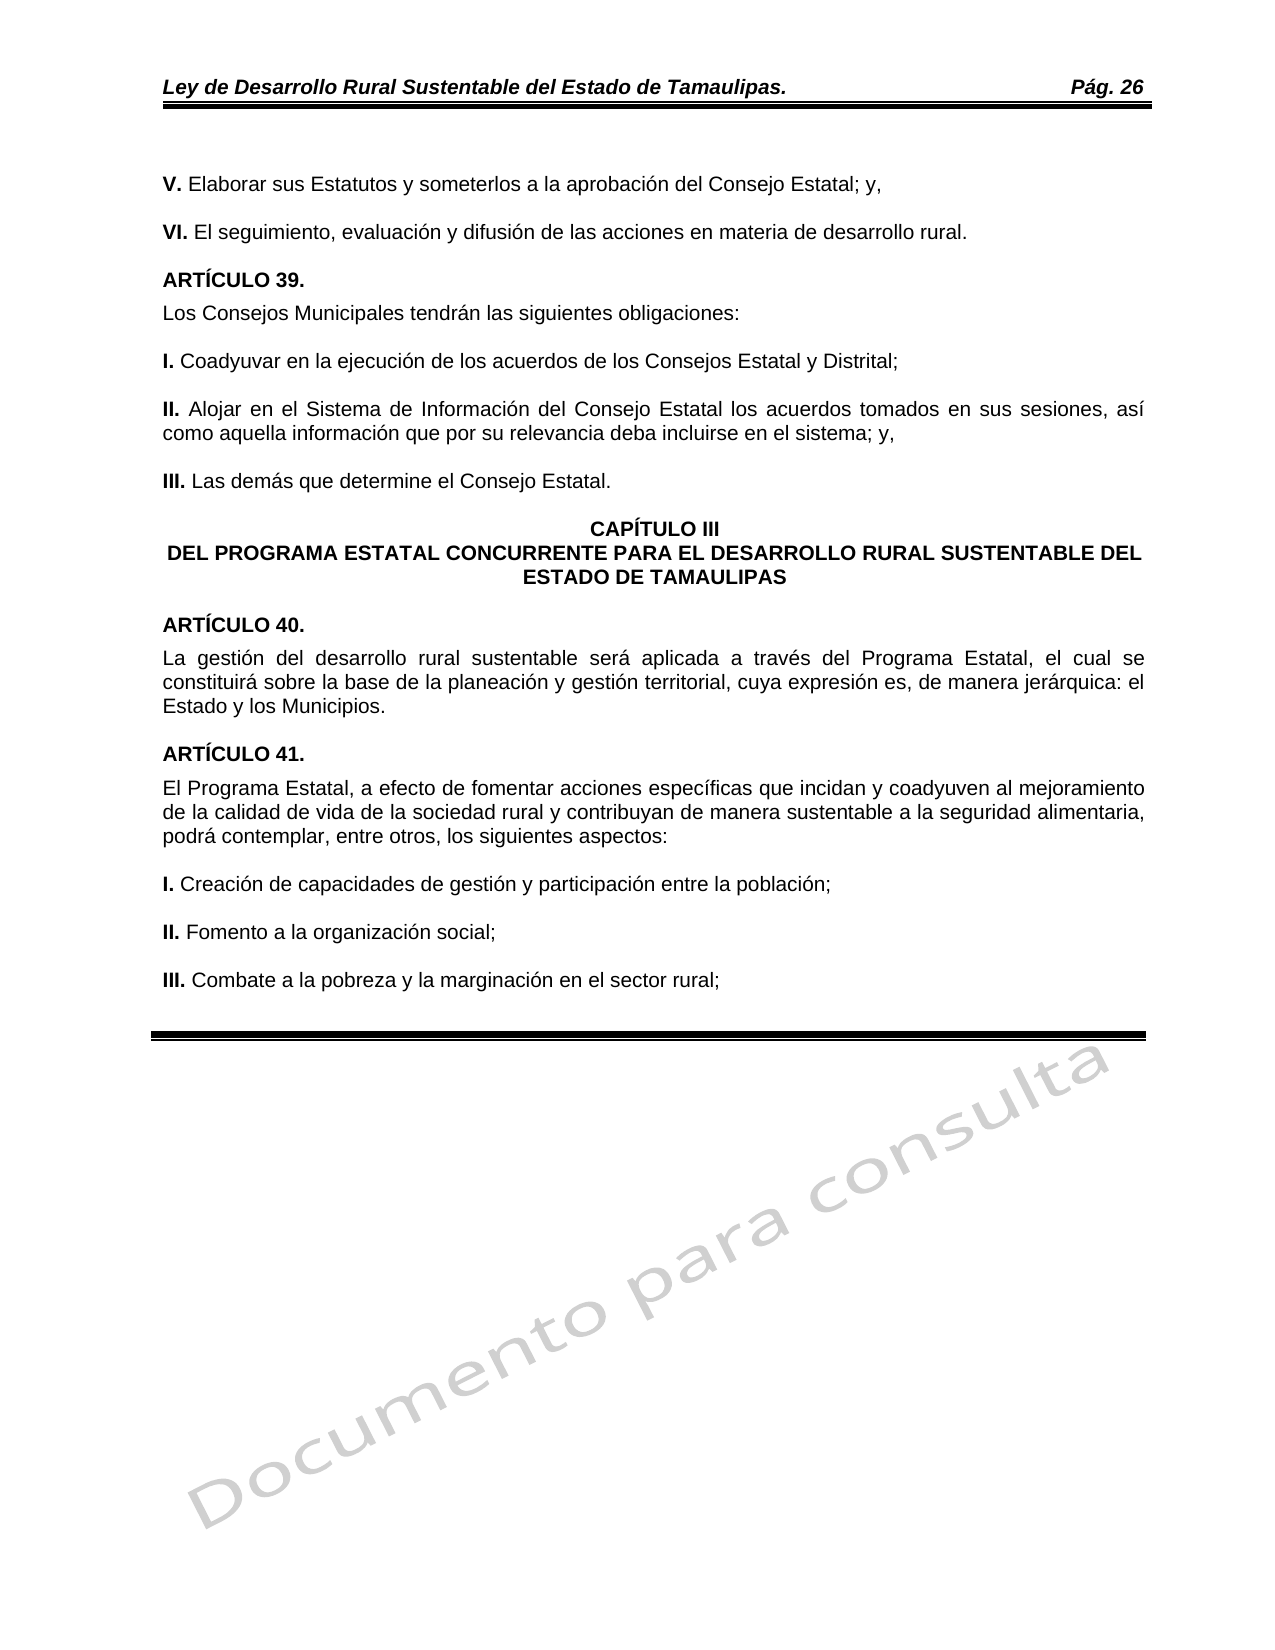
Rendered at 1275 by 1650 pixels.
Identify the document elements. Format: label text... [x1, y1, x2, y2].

text CAPÍTULO III [162, 517, 1147, 541]
text V. Elaborar sus Estatutos y someterlos a la aprobación del Consejo Estatal; y, [162, 172, 1147, 196]
text VI. El seguimiento, evaluación y difusión de las acciones en materia de desarrollo rural. [162, 219, 1147, 243]
text II. Alojar en el Sistema de Información del Consejo Estatal los acuerdos tomados en sus sesiones, así como aquella información que por su relevancia deba incluirse en el sistema; y, [162, 397, 1147, 445]
text ARTÍCULO 40. [162, 613, 1147, 637]
text La gestión del desarrollo rural sustentable será aplicada a través del Programa Estatal, el cual se constituirá sobre la base de la planeación y gestión territorial, cuya expresión es, de manera jerárquica: el Estado y los Municipios. [162, 646, 1147, 718]
text II. Fomento a la organización social; [162, 919, 1147, 943]
text ARTÍCULO 41. [162, 742, 1147, 766]
text Los Consejos Municipales tendrán las siguientes obligaciones: [162, 301, 1147, 325]
text El Programa Estatal, a efecto de fomentar acciones específicas que incidan y coadyuven al mejoramiento de la calidad de vida de la sociedad rural y contribuyan de manera sustentable a la seguridad alimentaria, podrá contemplar, entre otros, los siguientes aspectos: [162, 776, 1147, 848]
text ARTÍCULO 39. [162, 267, 1147, 291]
text I. Coadyuvar en la ejecución de los acuerdos de los Consejos Estatal y Distrital; [162, 349, 1147, 373]
text I. Creación de capacidades de gestión y participación entre la población; [162, 872, 1147, 896]
text DEL PROGRAMA ESTATAL CONCURRENTE PARA EL DESARROLLO RURAL SUSTENTABLE DEL ESTADO DE TAMAULIPAS [162, 541, 1147, 589]
text III. Combate a la pobreza y la marginación en el sector rural; [162, 967, 1147, 991]
text III. Las demás que determine el Consejo Estatal. [162, 469, 1147, 493]
